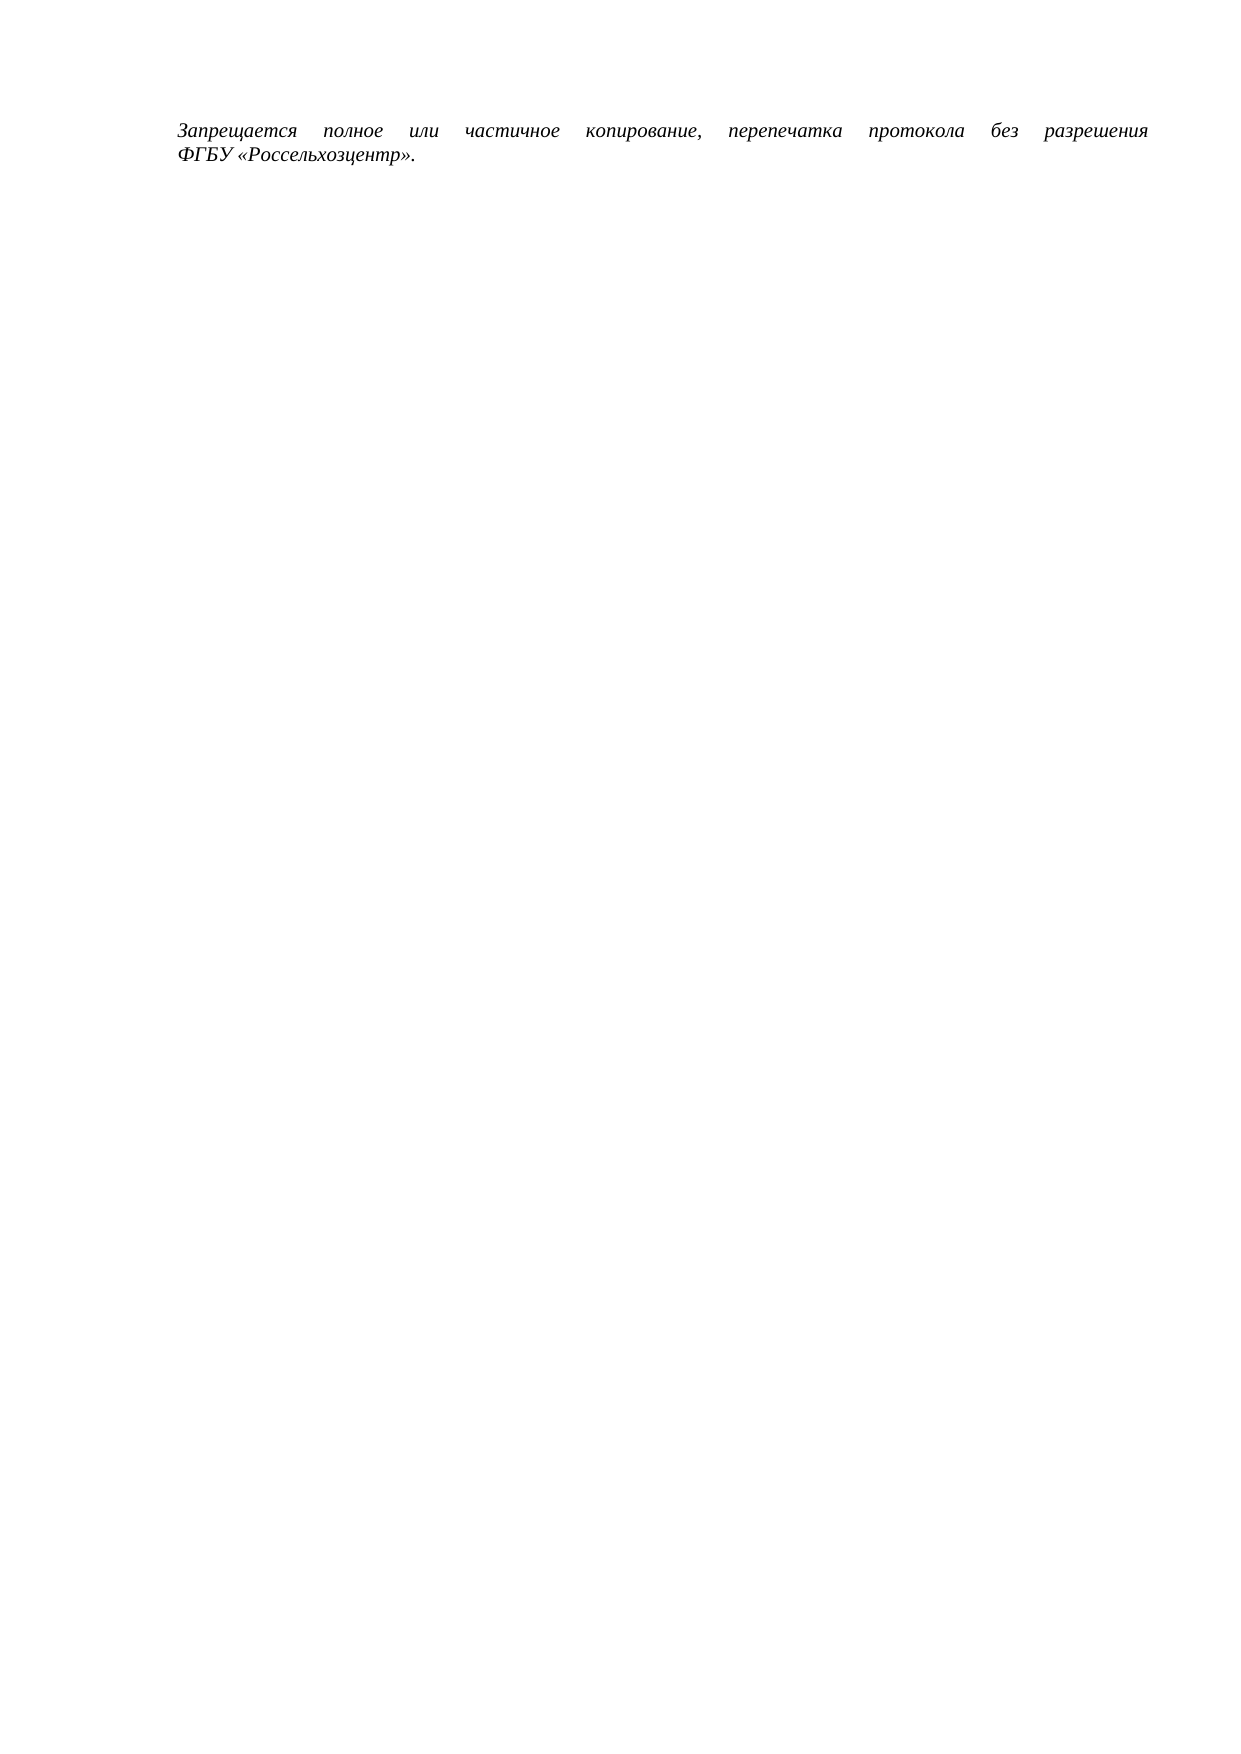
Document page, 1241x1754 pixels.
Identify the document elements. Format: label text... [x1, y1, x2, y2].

text Запрещается полное или частичное копирование, перепечатка протокола без разрешения ФГБУ «Россельхозцентр». [177, 118, 1152, 166]
